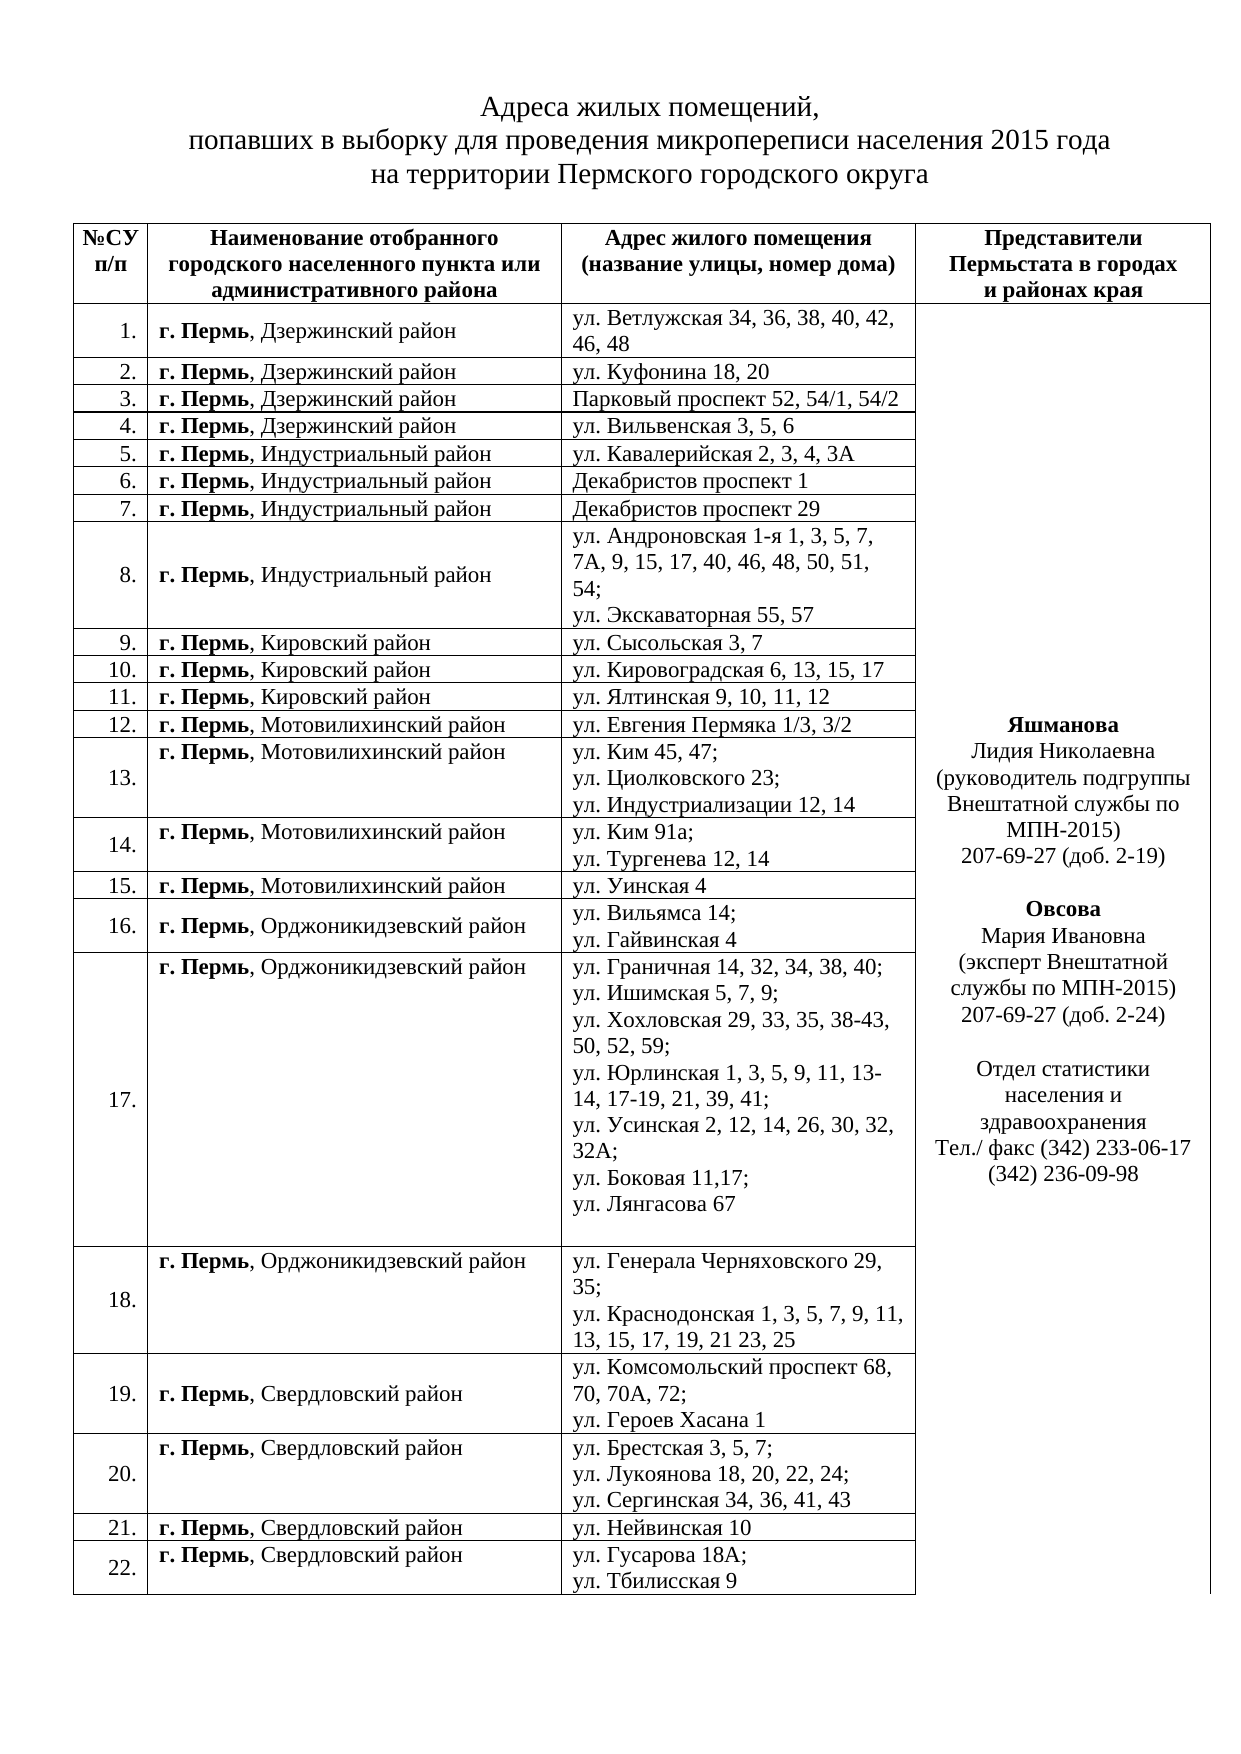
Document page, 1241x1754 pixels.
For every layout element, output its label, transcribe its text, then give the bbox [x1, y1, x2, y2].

table_cell г. Пермь, Свердловский район [148, 1434, 561, 1513]
table_cell Декабристов проспект 29 [562, 495, 915, 521]
table_cell 11. [74, 683, 147, 710]
table_cell ул. Вильямса 14; ул. Гайвинская 4 [562, 899, 915, 952]
table_cell ул. Сысольская 3, 7 [562, 629, 915, 655]
table_cell г. Пермь, Дзержинский район [148, 413, 561, 439]
table_cell 8. [74, 522, 147, 627]
table_cell 9. [74, 629, 147, 655]
table_cell ул. Андроновская 1-я 1, 3, 5, 7, 7А, 9, 15, 17, 40, 46, 48, 50, 51, 54; ул. Экскаваторная 55, 57 [562, 522, 915, 627]
table_cell ул. Брестская 3, 5, 7; ул. Лукоянова 18, 20, 22, 24; ул. Сергинская 34, 36, 41, 43 [562, 1434, 915, 1513]
table_header Представители Пермьстата в городах и районах края [916, 224, 1210, 303]
table_cell 13. [74, 738, 147, 817]
table_cell г. Пермь, Кировский район [148, 656, 561, 682]
table_cell ул. Нейвинская 10 [562, 1514, 915, 1540]
table_cell ул. Уинская 4 [562, 872, 915, 898]
table_cell г. Пермь, Индустриальный район [148, 440, 561, 466]
table_cell ул. Евгения Пермяка 1/3, 3/2 [562, 711, 915, 737]
table_cell ул. Ким 91а; ул. Тургенева 12, 14 [562, 818, 915, 871]
table_cell г. Пермь, Орджоникидзевский район [148, 1247, 561, 1352]
table_cell 19. [74, 1354, 147, 1432]
table_cell 3. [74, 385, 147, 411]
table_cell ул. Граничная 14, 32, 34, 38, 40; ул. Ишимская 5, 7, 9; ул. Хохловская 29, 33, 35, 38-43, 50, 52, 59; ул. Юрлинская 1, 3, 5, 9, 11, 13-14, 17-19, 21, 39, 41; ул. Усинская 2, 12, 14, 26, 30, 32, 32А; ул. Боковая 11,17; ул. Лянгасова 67 [562, 953, 915, 1246]
table_cell ул. Куфонина 18, 20 [562, 358, 915, 384]
table_cell ул. Комсомольский проспект 68, 70, 70А, 72; ул. Героев Хасана 1 [562, 1354, 915, 1432]
table_cell 6. [74, 467, 147, 494]
table_cell ул. Вильвенская 3, 5, 6 [562, 413, 915, 439]
table_cell 18. [74, 1247, 147, 1352]
table_cell г. Пермь, Кировский район [148, 629, 561, 655]
table_cell ул. Гусарова 18А; ул. Тбилисская 9 [562, 1541, 915, 1594]
table_cell г. Пермь, Орджоникидзевский район [148, 899, 561, 952]
table_cell 4. [74, 413, 147, 439]
table_cell Декабристов проспект 1 [562, 467, 915, 494]
table_cell Парковый проспект 52, 54/1, 54/2 [562, 385, 915, 411]
table_cell г. Пермь, Дзержинский район [148, 304, 561, 357]
table_cell г. Пермь, Мотовилихинский район [148, 818, 561, 871]
table_cell ул. Генерала Черняховского 29, 35; ул. Краснодонская 1, 3, 5, 7, 9, 11, 13, 15, 17, 19, 21 23, 25 [562, 1247, 915, 1352]
table_header Наименование отобранного городского населенного пункта или административного района [148, 224, 561, 303]
table_cell 17. [74, 953, 147, 1246]
table_cell 10. [74, 656, 147, 682]
table_cell 2. [74, 358, 147, 384]
table_cell ул. Ким 45, 47; ул. Циолковского 23; ул. Индустриализации 12, 14 [562, 738, 915, 817]
table_cell 1. [74, 304, 147, 357]
table_cell 5. [74, 440, 147, 466]
table_cell 15. [74, 872, 147, 898]
table_cell г. Пермь, Дзержинский район [148, 358, 561, 384]
table_cell г. Пермь, Индустриальный район [148, 467, 561, 494]
table_cell г. Пермь, Мотовилихинский район [148, 711, 561, 737]
table_cell 7. [74, 495, 147, 521]
table_cell 16. [74, 899, 147, 952]
table_cell ул. Ветлужская 34, 36, 38, 40, 42, 46, 48 [562, 304, 915, 357]
table_cell ул. Кавалерийская 2, 3, 4, 3А [562, 440, 915, 466]
table_header №СУ п/п [74, 224, 147, 303]
table_cell ул. Кировоградская 6, 13, 15, 17 [562, 656, 915, 682]
table_cell 22. [74, 1541, 147, 1594]
table_cell г. Пермь, Дзержинский район [148, 385, 561, 411]
table_cell г. Пермь, Свердловский район [148, 1541, 561, 1594]
table_cell ул. Ялтинская 9, 10, 11, 12 [562, 683, 915, 710]
table_cell г. Пермь, Орджоникидзевский район [148, 953, 561, 1246]
table_cell г. Пермь, Свердловский район [148, 1354, 561, 1432]
table_cell 20. [74, 1434, 147, 1513]
text Адреса жилых помещений, попавших в выборку для проведения микропереписи населения 2015 года на территории Пермского городского округа [118, 89, 1181, 189]
table_cell 14. [74, 818, 147, 871]
table_cell г. Пермь, Индустриальный район [148, 522, 561, 627]
table_cell г. Пермь, Индустриальный район [148, 495, 561, 521]
table_cell 21. [74, 1514, 147, 1540]
table_header Адрес жилого помещения (название улицы, номер дома) [562, 224, 915, 303]
table_cell г. Пермь, Мотовилихинский район [148, 872, 561, 898]
table_cell г. Пермь, Мотовилихинский район [148, 738, 561, 817]
table_cell Яшманова Лидия Николаевна (руководитель подгруппы Внештатной службы по МПН-2015) 207-69-27 (доб. 2-19) Овсова Мария Ивановна (эксперт Внештатной службы по МПН-2015) 207-69-27 (доб. 2-24) Отдел статистики населения и здравоохранения Тел./ факс (342) 233-06-17 (342) 236-09-98 [916, 304, 1210, 1594]
table_cell г. Пермь, Кировский район [148, 683, 561, 710]
table_cell 12. [74, 711, 147, 737]
table_cell г. Пермь, Свердловский район [148, 1514, 561, 1540]
